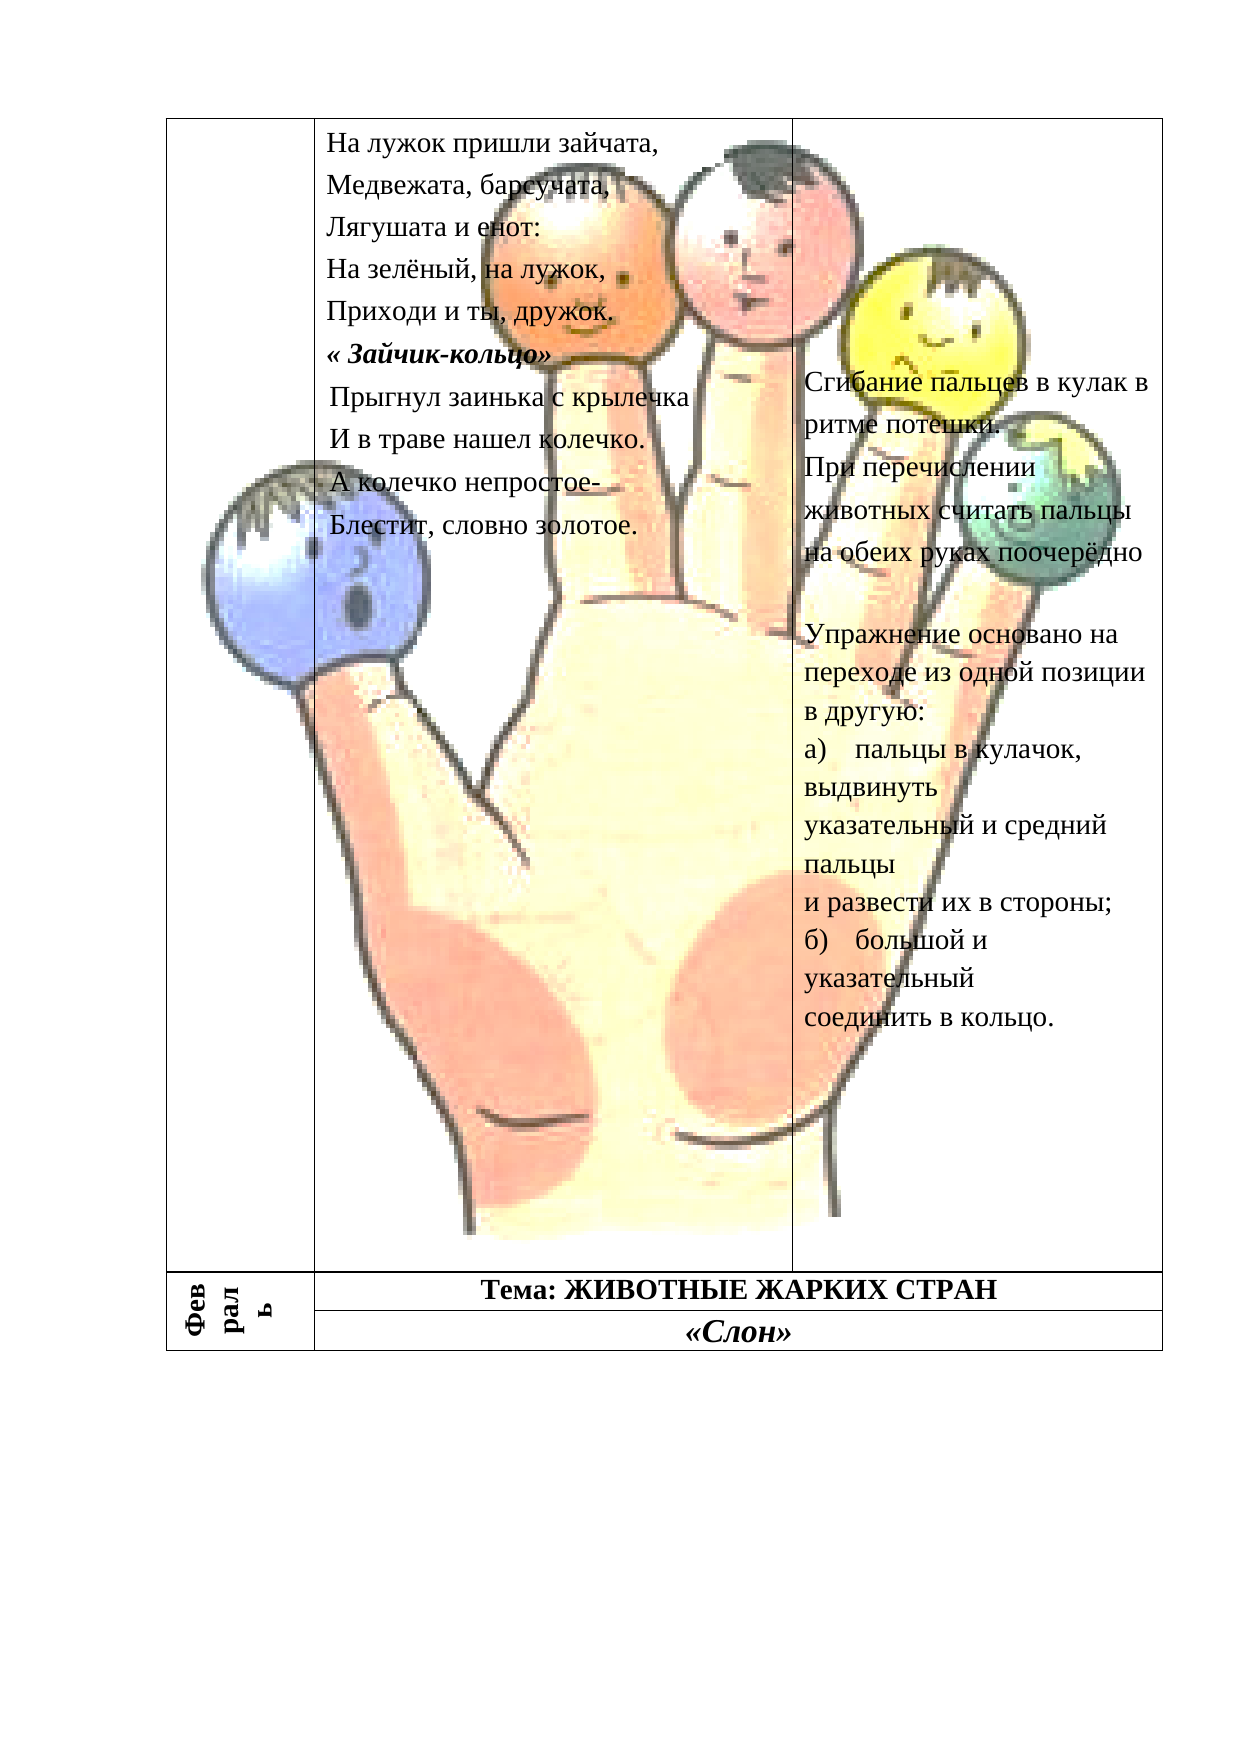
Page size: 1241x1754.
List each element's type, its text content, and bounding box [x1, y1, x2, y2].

table_cell Сгибание пальцев в кулак в ритме потешки. При перечислении животных считать пальцы на обеих руках поочерёдно Упражнение основано на переходе из одной позиции в другую: а) пальцы в кулачок, выдвинуть указательный и средний пальцы и развести их в стороны; б) большой и указательный соединить в кольцо. [793, 119, 1162, 1271]
table_cell На лужок пришли зайчата, Медвежата, барсучата, Лягушата и енот: На зелёный, на лужок, Приходи и ты, дружок. « Зайчик-кольцо» Прыгнул заинька с крылечка И в траве нашел колечко. А колечко непростое- Блестит, словно золотое. [315, 119, 792, 1271]
table_cell Февраль [167, 1273, 314, 1350]
table_cell «Слон» [315, 1311, 1162, 1350]
picture [1163, 118, 1171, 1272]
table_cell Тема: ЖИВОТНЫЕ ЖАРКИХ СТРАН [315, 1273, 1162, 1310]
picture [170, 119, 314, 1271]
